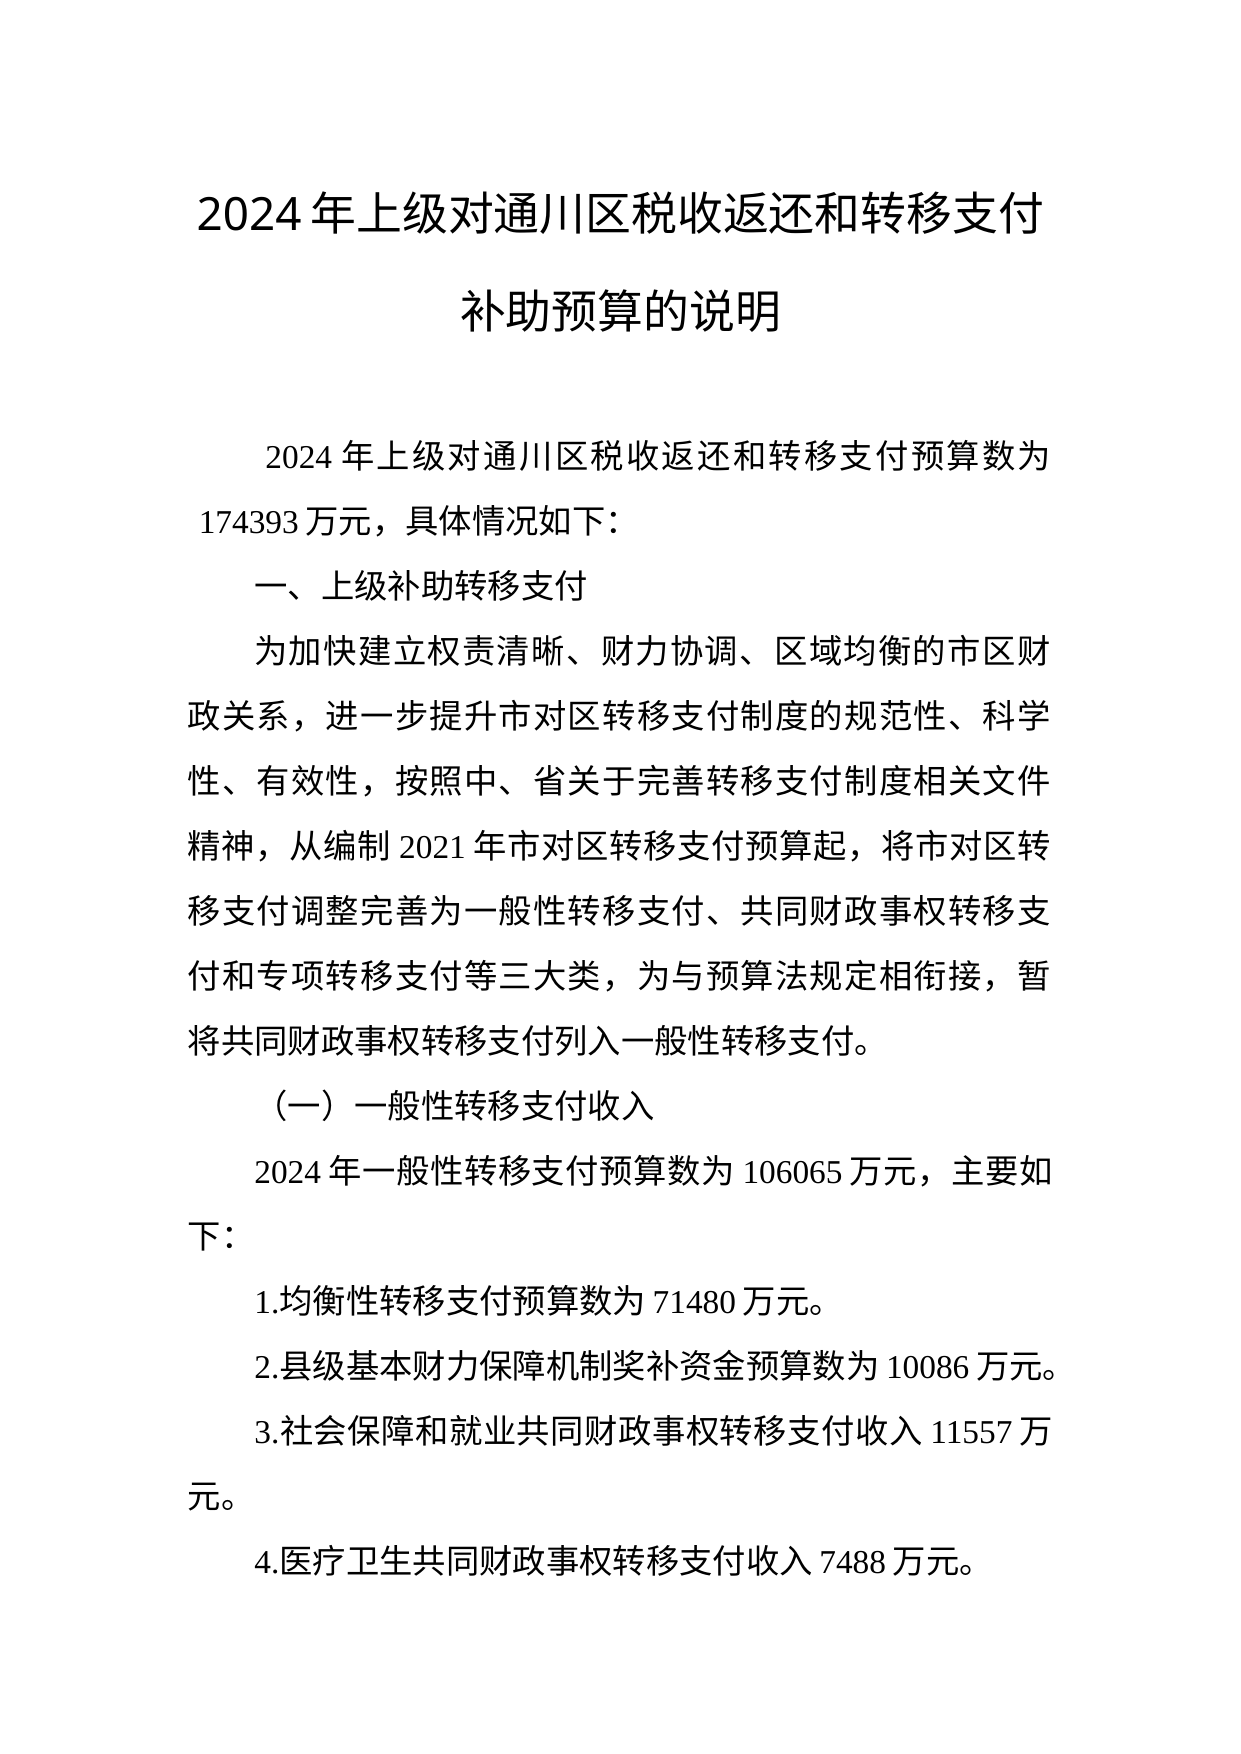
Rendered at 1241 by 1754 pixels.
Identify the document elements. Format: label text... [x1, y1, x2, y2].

list 3.社会保障和就业共同财政事权转移支付收入11557万元。 [187, 1397, 1053, 1527]
text （一）一般性转移支付收入 [187, 1072, 1053, 1137]
text 2024年上级对通川区税收返还和转移支付预算数为174393万元，具体情况如下： [198, 422, 1053, 552]
list 2.县级基本财力保障机制奖补资金预算数为10086万元。 [187, 1332, 1053, 1397]
list 一、上级补助转移支付 [187, 552, 1053, 617]
list 为加快建立权责清晰、财力协调、区域均衡的市区财政关系，进一步提升市对区转移支付制度的规范性、科学性、有效性，按照中、省关于完善转移支付制度相关文件精神，从编制2021年市对区转移支付预算起，将市对区转移支付调整完善为一般性转移支付、共同财政事权转移支付和专项转移支付等三大类，为与预算法规定相衔接，暂将共同财政事权转移支付列入一般性转移支付。 [187, 617, 1053, 1072]
text 2024年上级对通川区税收返还和转移支付补助预算的说明 [187, 162, 1053, 357]
list 1.均衡性转移支付预算数为71480万元。 [187, 1267, 1053, 1332]
list 4.医疗卫生共同财政事权转移支付收入7488万元。 [187, 1527, 1053, 1592]
list 2024年一般性转移支付预算数为106065万元，主要如下： [187, 1137, 1053, 1267]
